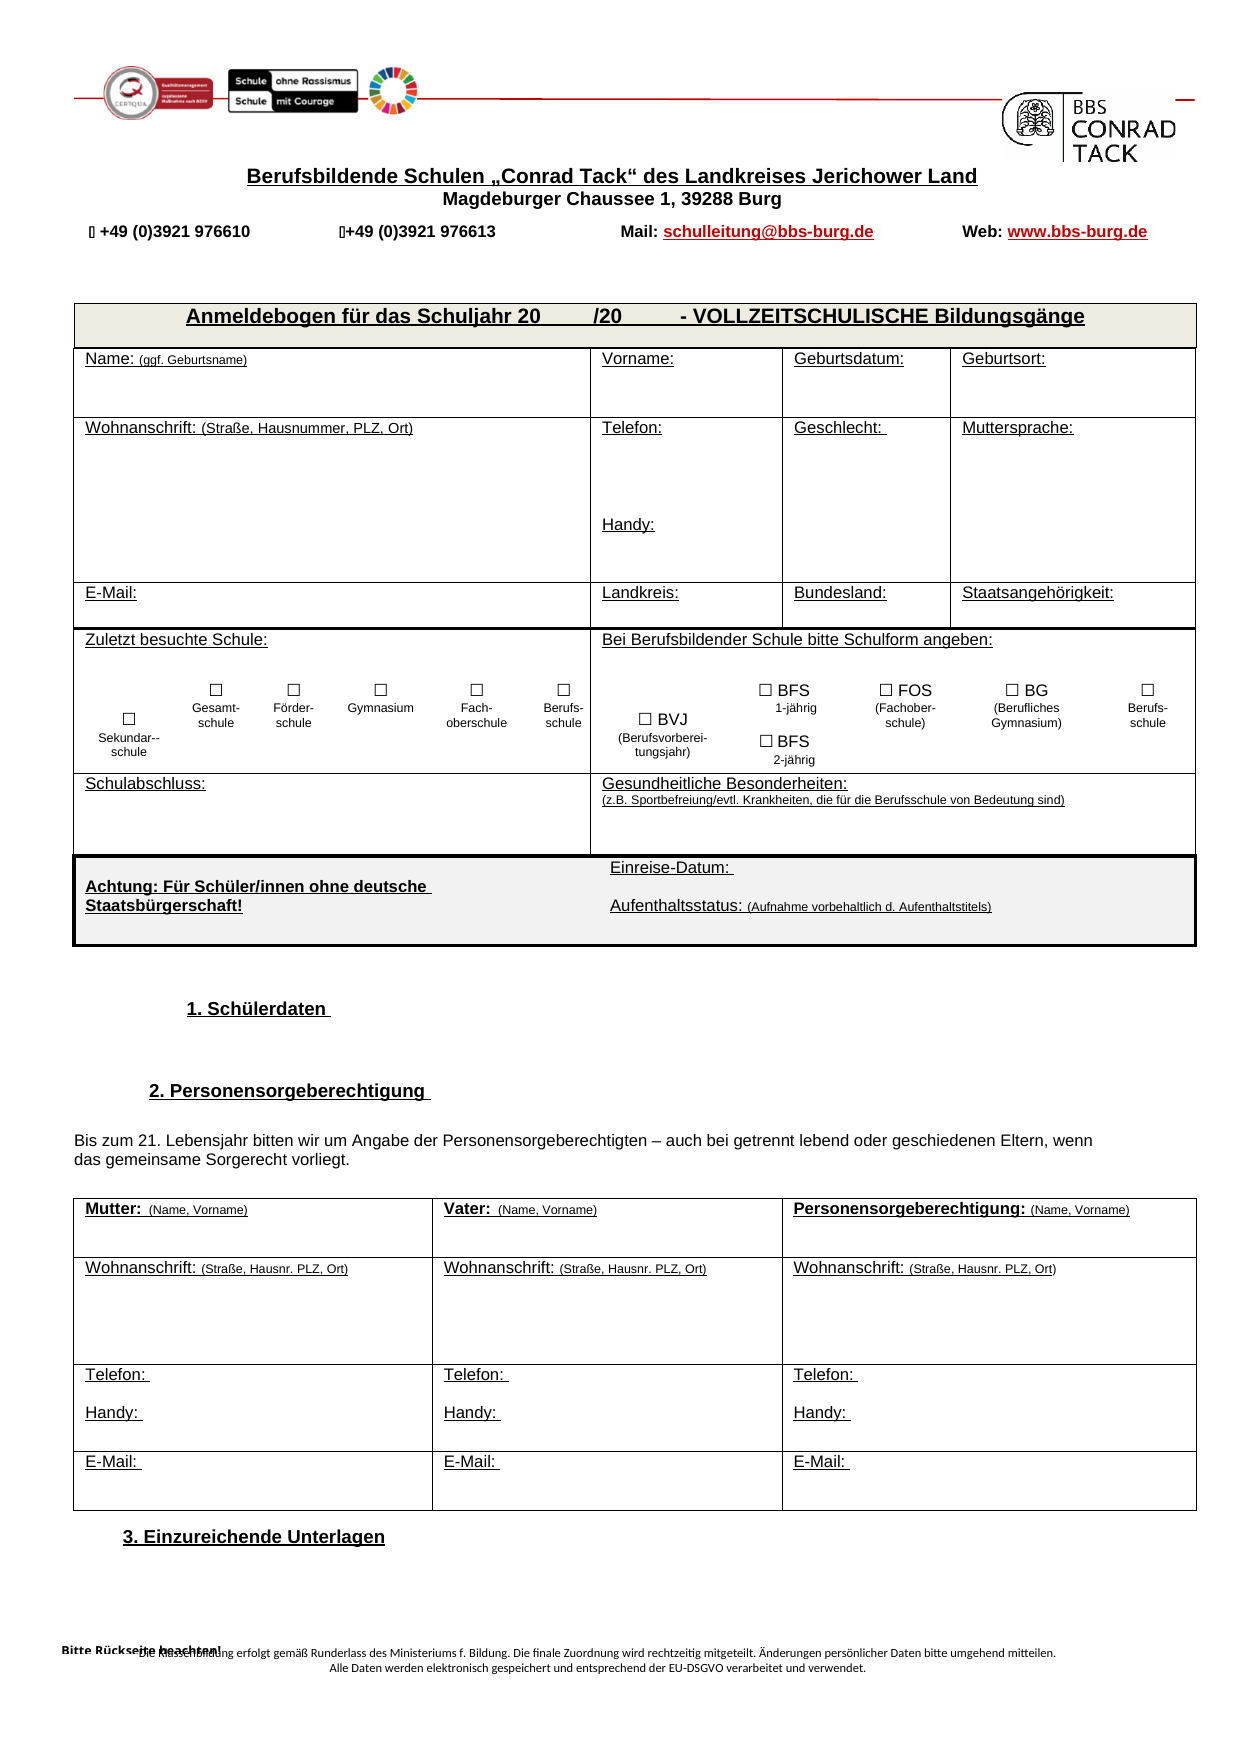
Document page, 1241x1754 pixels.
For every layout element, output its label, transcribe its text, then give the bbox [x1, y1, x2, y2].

table_header Anmeldebogen für das Schuljahr 20 /20 - VOLLZEITSCHULISCHE Bildungsgänge [75, 304, 1196, 347]
table_cell Wohnanschrift: (Straße, Hausnr. PLZ, Ort) [433, 1258, 782, 1363]
table_cell Telefon: Handy: [433, 1365, 782, 1451]
table_cell Zuletzt besuchte Schule: [74, 630, 590, 773]
table_cell Einreise-Datum: Aufenthaltsstatus: (Aufnahme vorbehaltlich d. Aufenthaltstitels) [599, 858, 1194, 944]
list 1. Schülerdaten [186, 976, 1122, 1019]
table_cell Wohnanschrift: (Straße, Hausnr. PLZ, Ort) [74, 1258, 432, 1363]
table_header Personensorgeberechtigung: (Name, Vorname) [783, 1199, 1196, 1257]
table_cell E-Mail: [783, 1452, 1196, 1510]
text 2. Personensorgeberechtigung [149, 1080, 1122, 1101]
table_cell Schulabschluss: [74, 774, 590, 854]
table_cell Landkreis: [591, 583, 782, 627]
table_cell E-Mail: [74, 583, 590, 627]
table_cell Bundesland: [783, 583, 950, 627]
table_cell Wohnanschrift: (Straße, Hausnr. PLZ, Ort) [783, 1258, 1196, 1363]
table_cell 3. Einzureichende Unterlagen [74, 1510, 1226, 1598]
table_header Name: (ggf. Geburtsname) [74, 349, 590, 417]
table_header Mutter: (Name, Vorname) [74, 1199, 432, 1257]
table_cell Bei Berufsbildender Schule bitte Schulform angeben: [591, 630, 1195, 773]
picture [1002, 92, 1176, 162]
table_cell Achtung: Für Schüler/innen ohne deutsche Staatsbürgerschaft! [76, 858, 599, 944]
table_cell Muttersprache: [951, 418, 1195, 582]
table_cell Telefon: Handy: [74, 1365, 432, 1451]
table_cell Staatsangehörigkeit: [951, 583, 1195, 627]
table_cell Gesundheitliche Besonderheiten: (z.B. Sportbefreiung/evtl. Krankheiten, die für die Berufsschule von Bedeutung sind) [591, 774, 1195, 854]
table_cell Wohnanschrift: (Straße, Hausnummer, PLZ, Ort) [74, 418, 590, 582]
table_cell E-Mail: [74, 1452, 432, 1510]
table_header Geburtsdatum: [783, 349, 950, 417]
table_header Geburtsort: [951, 349, 1195, 417]
table_cell E-Mail: [433, 1452, 782, 1510]
table_cell Telefon: Handy: [591, 418, 782, 582]
table_cell Geschlecht: [783, 418, 950, 582]
table_cell Telefon: Handy: [783, 1365, 1196, 1451]
table_header Vater: (Name, Vorname) [433, 1199, 782, 1257]
table_header Vorname: [591, 349, 782, 417]
picture [103, 66, 418, 120]
text Bis zum 21. Lebensjahr bitten wir um Angabe der Personensorgeberechtigten – auch bei getrennt lebend oder geschiedenen Eltern, wenn das gemeinsame Sorgerecht vorliegt. [74, 1131, 1122, 1169]
